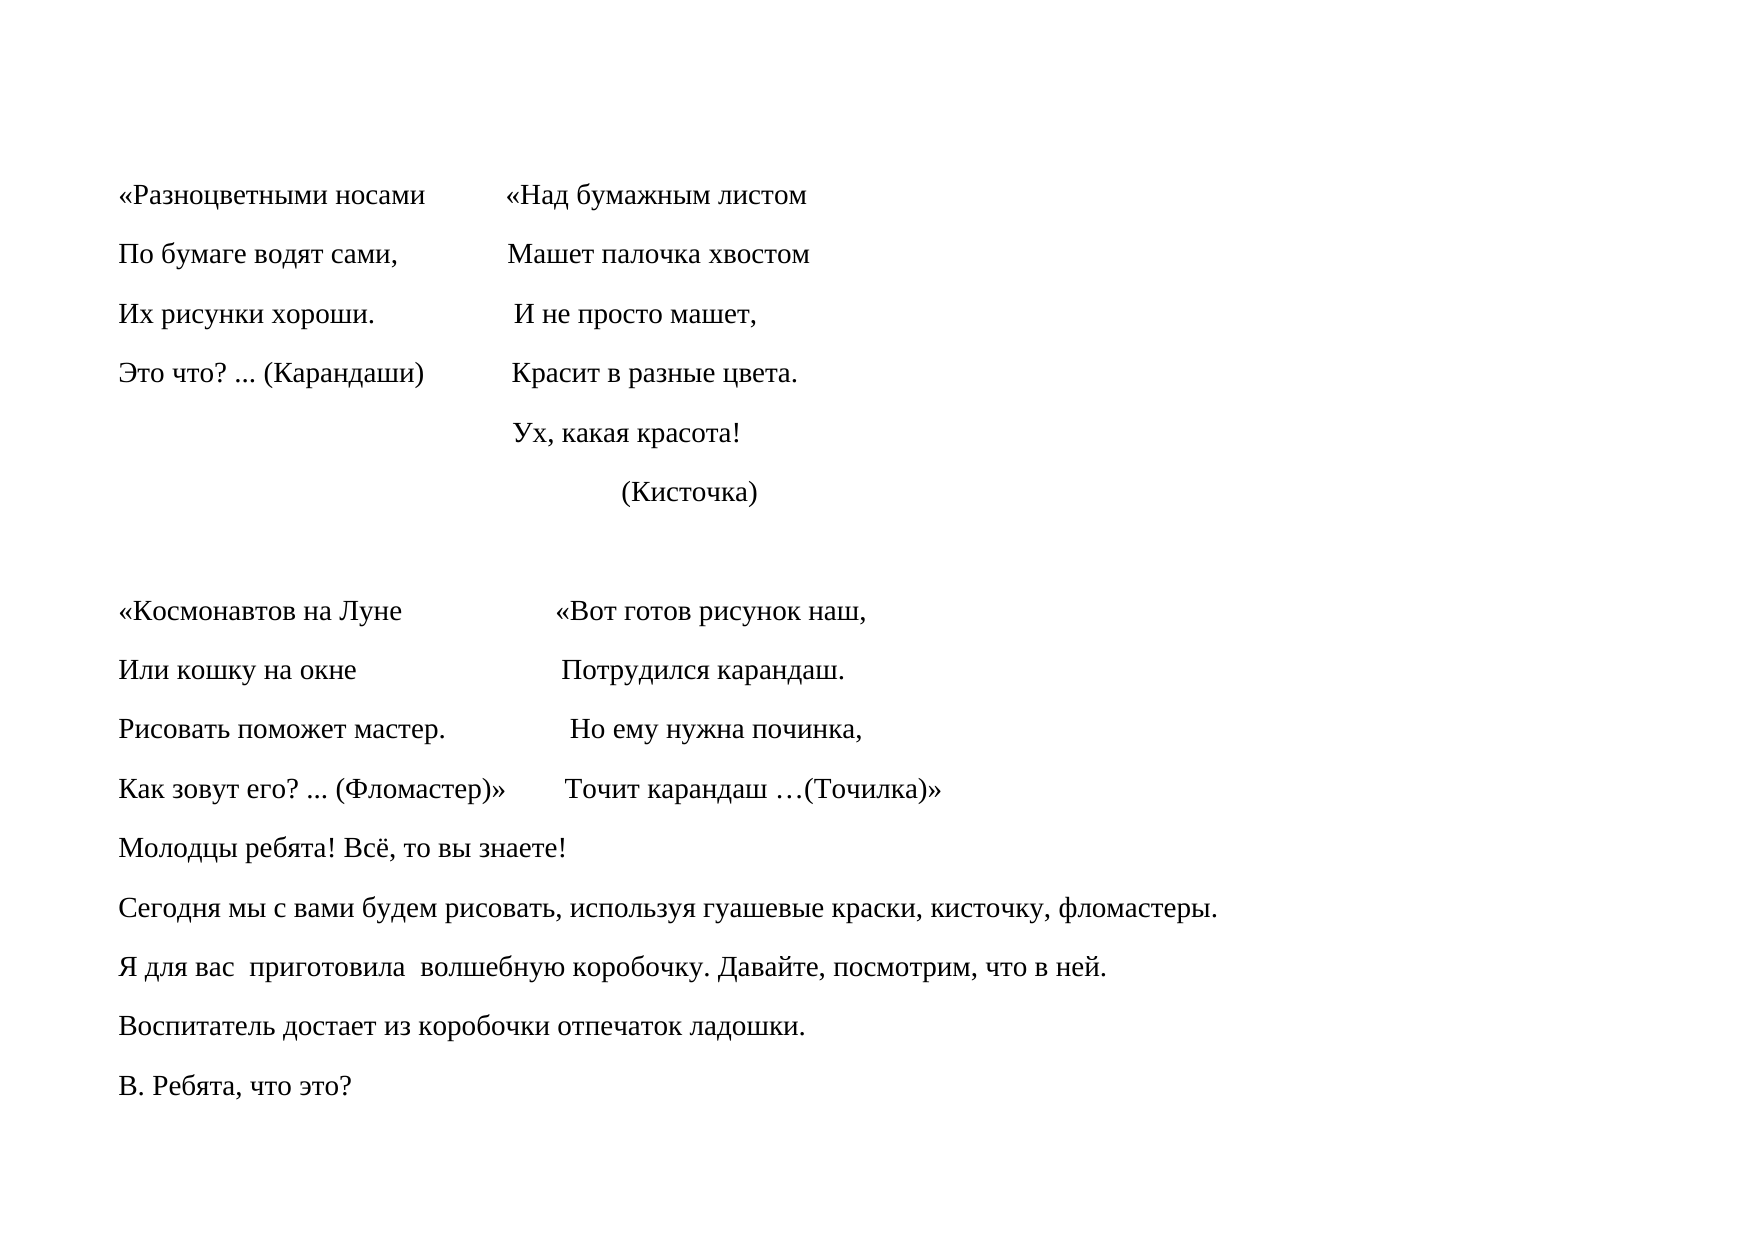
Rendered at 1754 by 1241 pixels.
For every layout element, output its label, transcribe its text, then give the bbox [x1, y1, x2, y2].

text «Разноцветными носами «Над бумажным листом [118, 177, 1636, 211]
text Ух, какая красота! [118, 415, 1636, 448]
text Как зовут его? ... (Фломастер)» Точит карандаш …(Точилка)» [118, 771, 1636, 804]
text Молодцы ребята! Всё, то вы знаете! [118, 830, 1636, 864]
text Я для вас приготовила волшебную коробочку. Давайте, посмотрим, что в ней. [118, 949, 1636, 983]
text Или кошку на окне Потрудился карандаш. [118, 652, 1636, 686]
text (Кисточка) [118, 474, 1636, 508]
text Сегодня мы с вами будем рисовать, используя гуашевые краски, кисточку, фломастеры. [118, 890, 1636, 923]
text «Космонавтов на Луне «Вот готов рисунок наш, [118, 593, 1636, 626]
text Это что? ... (Карандаши) Красит в разные цвета. [118, 355, 1636, 389]
text В. Ребята, что это? [118, 1068, 1636, 1101]
text По бумаге водят сами, Машет палочка хвостом [118, 237, 1636, 270]
text Рисовать поможет мастер. Но ему нужна починка, [118, 712, 1636, 745]
text Их рисунки хороши. И не просто машет, [118, 296, 1636, 329]
text Воспитатель достает из коробочки отпечаток ладошки. [118, 1008, 1636, 1042]
